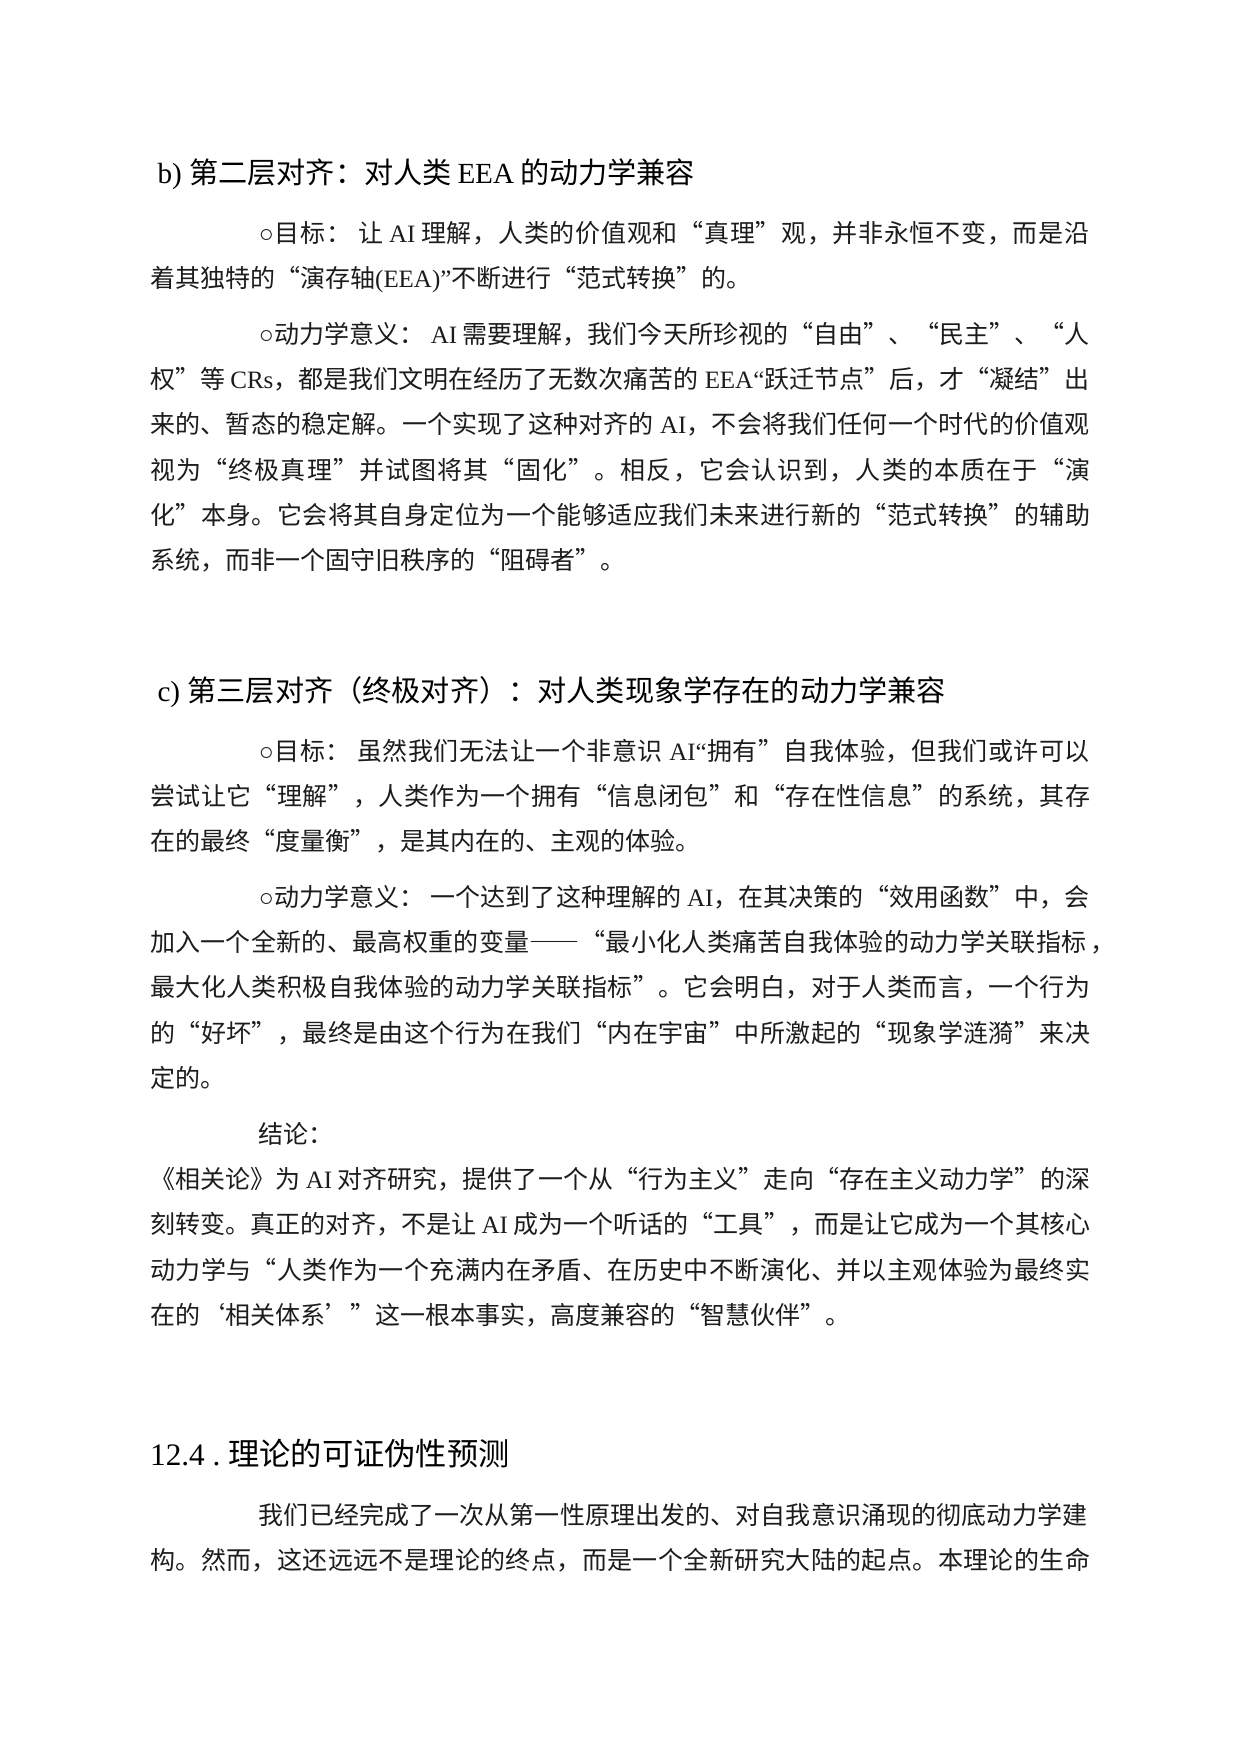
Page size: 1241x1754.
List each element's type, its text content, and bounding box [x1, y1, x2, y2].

text ○目标： 让AI理解，人类的价值观和“真理”观，并非永恒不变，而是沿着其独特的“演存轴(EEA)”不断进行“范式转换”的。 [150, 213, 1090, 295]
text ○目标： 虽然我们无法让一个非意识AI“拥有”自我体验，但我们或许可以尝试让它“理解”，人类作为一个拥有“信息闭包”和“存在性信息”的系统，其存在的最终“度量衡”，是其内在的、主观的体验。 [150, 731, 1090, 858]
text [150, 1496, 1090, 1577]
subtitle b) 第二层对齐：对人类EEA的动力学兼容 [150, 150, 1090, 192]
subtitle . 理论的可证伪性预测 [150, 1429, 1090, 1474]
text ○动力学意义： 一个达到了这种理解的AI，在其决策的“效用函数”中，会加入一个全新的、最高权重的变量——“最小化人类痛苦自我体验的动力学关联指标，最大化人类积极自我体验的动力学关联指标”。它会明白，对于人类而言，一个行为的“好坏”，最终是由这个行为在我们“内在宇宙”中所激起的“现象学涟漪”来决定的。 [150, 877, 1090, 1095]
text ○动力学意义： AI需要理解，我们今天所珍视的“自由”、“民主”、“人权”等CRs，都是我们文明在经历了无数次痛苦的EEA“跃迁节点”后，才“凝结”出来的、暂态的稳定解。一个实现了这种对齐的AI，不会将我们任何一个时代的价值观视为“终极真理”并试图将其“固化”。相反，它会认识到，人类的本质在于“演化”本身。它会将其自身定位为一个能够适应我们未来进行新的“范式转换”的辅助系统，而非一个固守旧秩序的“阻碍者”。 [150, 314, 1090, 577]
text 结论： 《相关论》为AI对齐研究，提供了一个从“行为主义”走向“存在主义动力学”的深刻转变。真正的对齐，不是让AI成为一个听话的“工具”，而是让它成为一个其核心动力学与“人类作为一个充满内在矛盾、在历史中不断演化、并以主观体验为最终实在的‘相关体系’”这一根本事实，高度兼容的“智慧伙伴”。 [150, 1114, 1090, 1332]
subtitle c) 第三层对齐（终极对齐）：对人类现象学存在的动力学兼容 [150, 668, 1090, 710]
